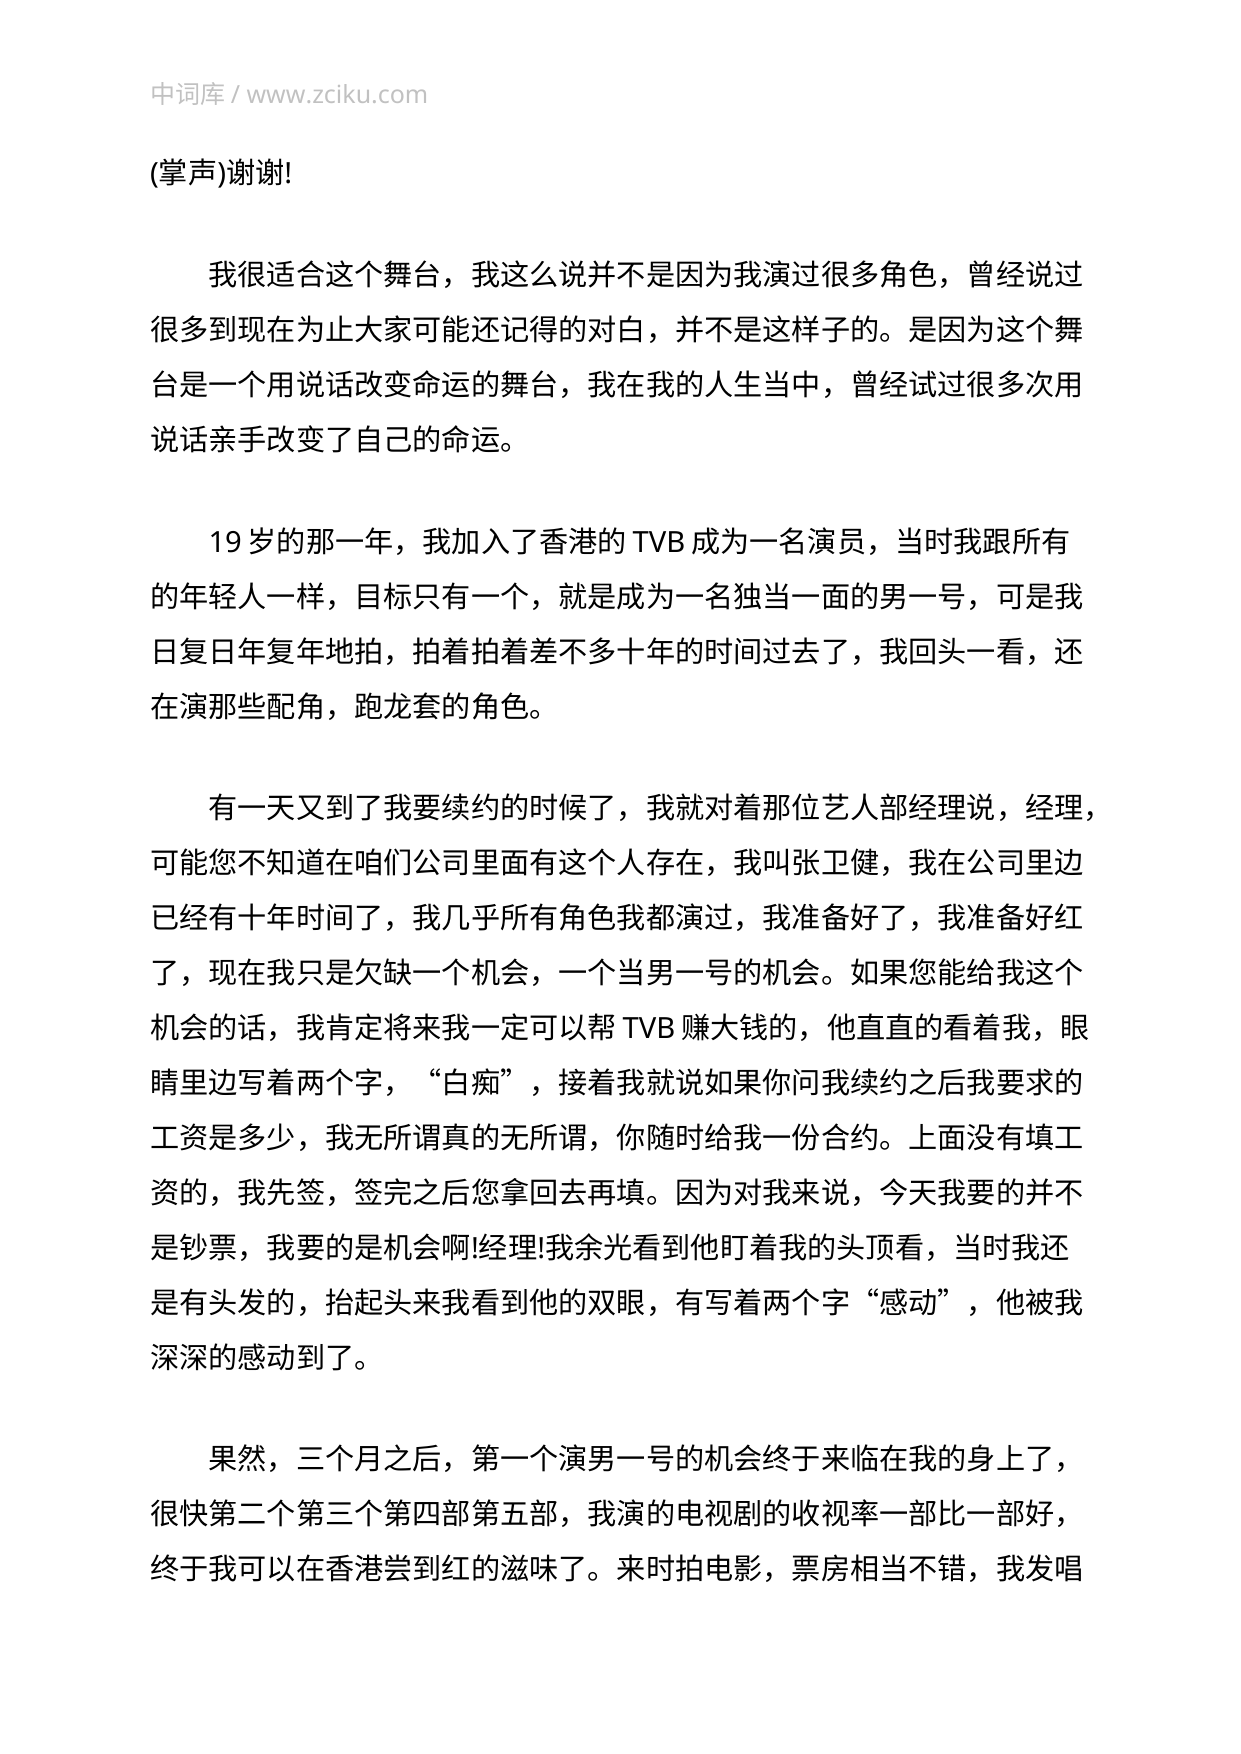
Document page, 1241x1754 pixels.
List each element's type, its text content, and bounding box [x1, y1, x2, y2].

text 我很适合这个舞台，我这么说并不是因为我演过很多角色，曾经说过很多到现在为止大家可能还记得的对白，并不是这样子的。是因为这个舞台是一个用说话改变命运的舞台，我在我的人生当中，曾经试过很多次用说话亲手改变了自己的命运。 [150, 252, 1090, 459]
text 19岁的那一年，我加入了香港的TVB成为一名演员，当时我跟所有的年轻人一样，目标只有一个，就是成为一名独当一面的男一号，可是我日复日年复年地拍，拍着拍着差不多十年的时间过去了，我回头一看，还在演那些配角，跑龙套的角色。 [150, 518, 1090, 726]
text 有一天又到了我要续约的时候了，我就对着那位艺人部经理说，经理，可能您不知道在咱们公司里面有这个人存在，我叫张卫健，我在公司里边已经有十年时间了，我几乎所有角色我都演过，我准备好了，我准备好红了，现在我只是欠缺一个机会，一个当男一号的机会。如果您能给我这个机会的话，我肯定将来我一定可以帮TVB赚大钱的，他直直的看着我，眼睛里边写着两个字，“白痴”，接着我就说如果你问我续约之后我要求的工资是多少，我无所谓真的无所谓，你随时给我一份合约。上面没有填工资的，我先签，签完之后您拿回去再填。因为对我来说，今天我要的并不是钞票，我要的是机会啊!经理!我余光看到他盯着我的头顶看，当时我还是有头发的，抬起头来我看到他的双眼，有写着两个字“感动”，他被我深深的感动到了。 [150, 785, 1090, 1376]
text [150, 150, 1090, 192]
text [150, 1436, 1090, 1588]
